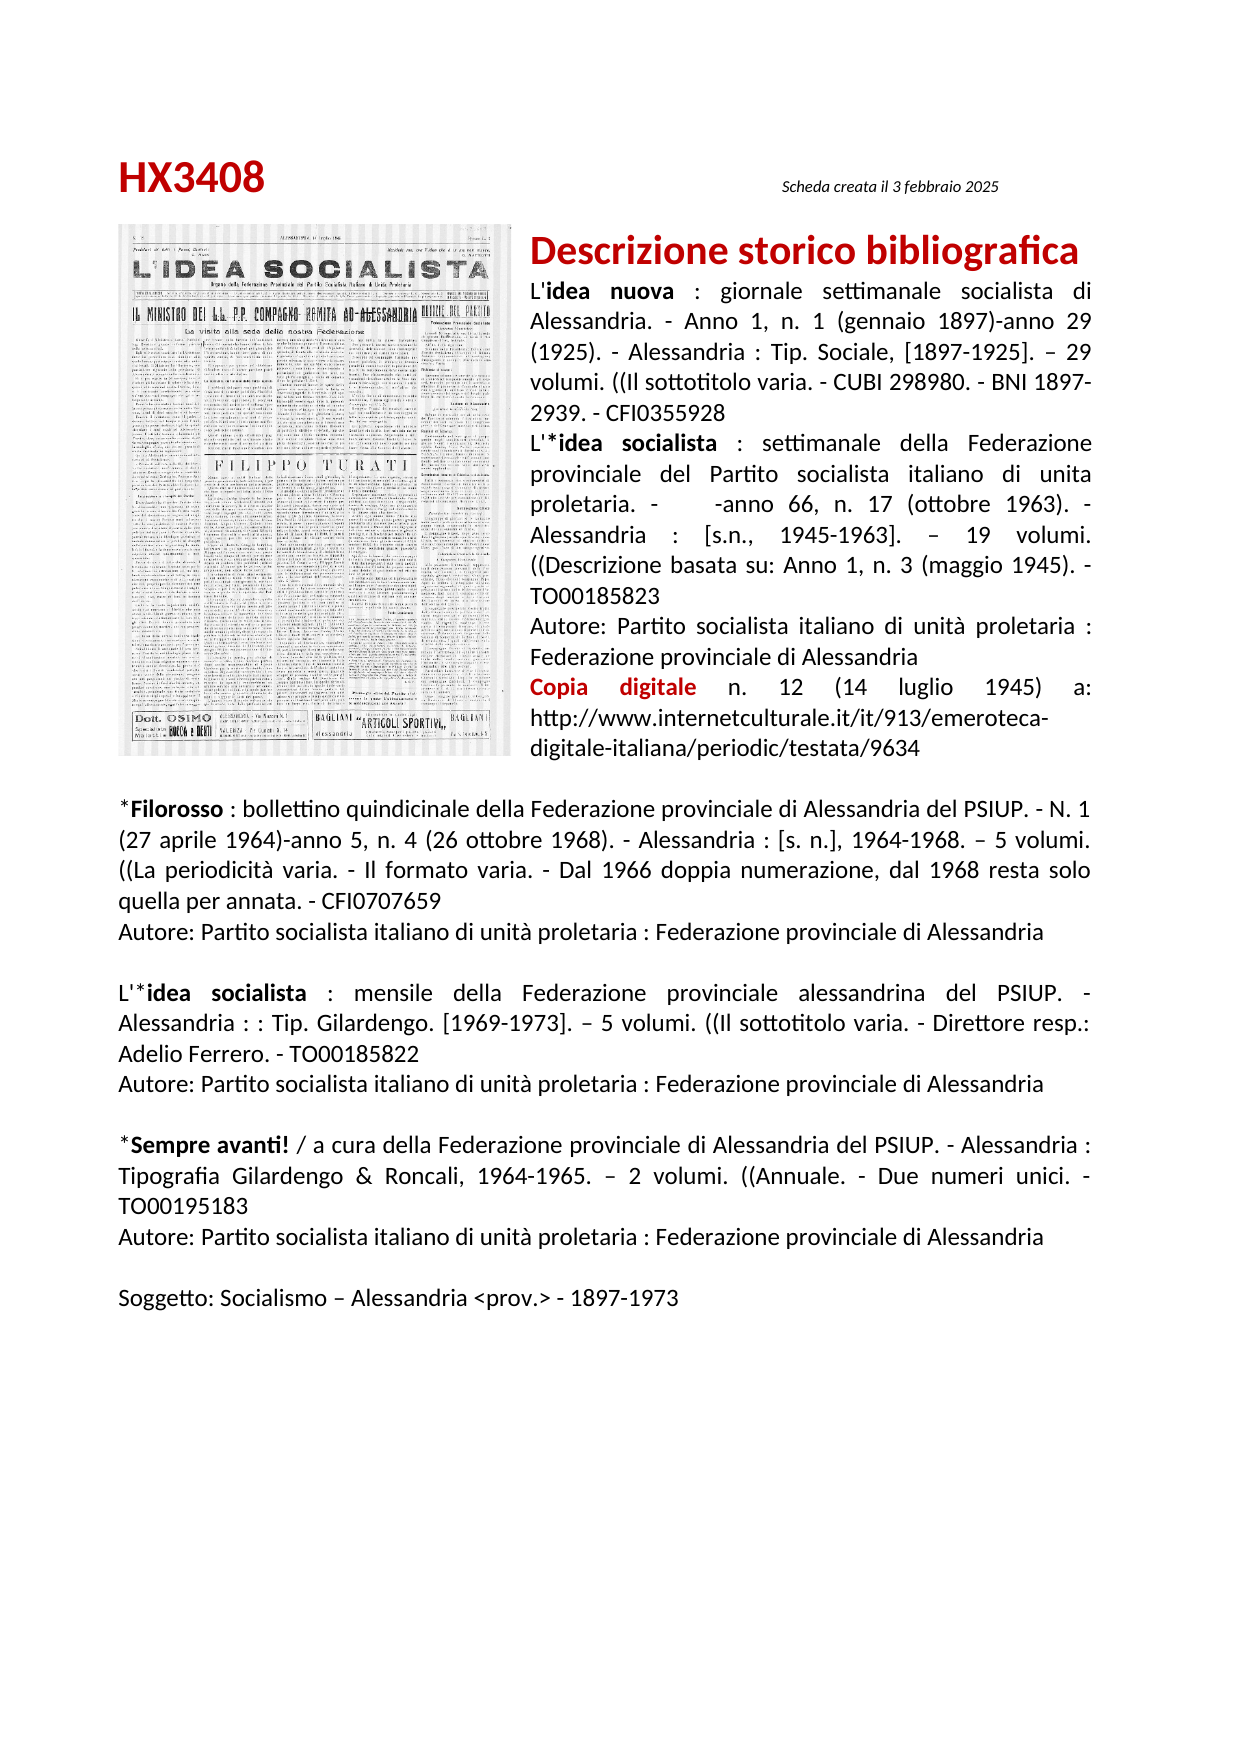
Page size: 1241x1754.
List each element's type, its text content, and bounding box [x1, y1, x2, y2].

picture [118, 224, 512, 756]
text L'*idea socialista : settimanale della Federazione provinciale del Partito socialista italiano di unita proletaria. - -anno 66, n. 17 (ottobre 1963). - Alessandria : [s.n., 1945-1963]. – 19 volumi. ((Descrizione basata su: Anno 1, n. 3 (maggio 1945). - TO00185823 [512, 427, 1092, 611]
text Copia digitale n. 12 (14 luglio 1945) a: http://www.internetculturale.it/it/913/emeroteca-digitale-italiana/periodic/testata/9634 [118, 672, 1092, 763]
text Soggetto: Socialismo – Alessandria <prov.> - 1897-1973 [118, 1282, 1092, 1312]
text L'*idea socialista : mensile della Federazione provinciale alessandrina del PSIUP. - Alessandria : : Tip. Gilardengo. [1969-1973]. – 5 volumi. ((Il sottotitolo varia. - Direttore resp.: Adelio Ferrero. - TO00185822 [118, 977, 1092, 1068]
text Autore: Partito socialista italiano di unità proletaria : Federazione provinciale di Alessandria [512, 611, 1092, 672]
text Autore: Partito socialista italiano di unità proletaria : Federazione provinciale di Alessandria [118, 916, 1092, 946]
text L'idea nuova : giornale settimanale socialista di Alessandria. - Anno 1, n. 1 (gennaio 1897)-anno 29 (1925). - Alessandria : Tip. Sociale, [1897-1925]. – 29 volumi. ((Il sottotitolo varia. - CUBI 298980. - BNI 1897-2939. - CFI0355928 [512, 275, 1092, 427]
text Autore: Partito socialista italiano di unità proletaria : Federazione provinciale di Alessandria [118, 1068, 1092, 1099]
text Descrizione storico bibliografica [512, 224, 1092, 275]
text *Sempre avanti! / a cura della Federazione provinciale di Alessandria del PSIUP. - Alessandria : Tipografia Gilardengo & Roncali, 1964-1965. – 2 volumi. ((Annuale. - Due numeri unici. - TO00195183 [118, 1129, 1092, 1221]
text Autore: Partito socialista italiano di unità proletaria : Federazione provinciale di Alessandria [118, 1221, 1092, 1251]
text *Filorosso : bollettino quindicinale della Federazione provinciale di Alessandria del PSIUP. - N. 1 (27 aprile 1964)-anno 5, n. 4 (26 ottobre 1968). - Alessandria : [s. n.], 1964-1968. – 5 volumi. ((La periodicità varia. - Il formato varia. - Dal 1966 doppia numerazione, dal 1968 resta solo quella per annata. - CFI0707659 [118, 794, 1092, 916]
text HX3408 Scheda creata il 3 febbraio 2025 [118, 148, 1092, 204]
